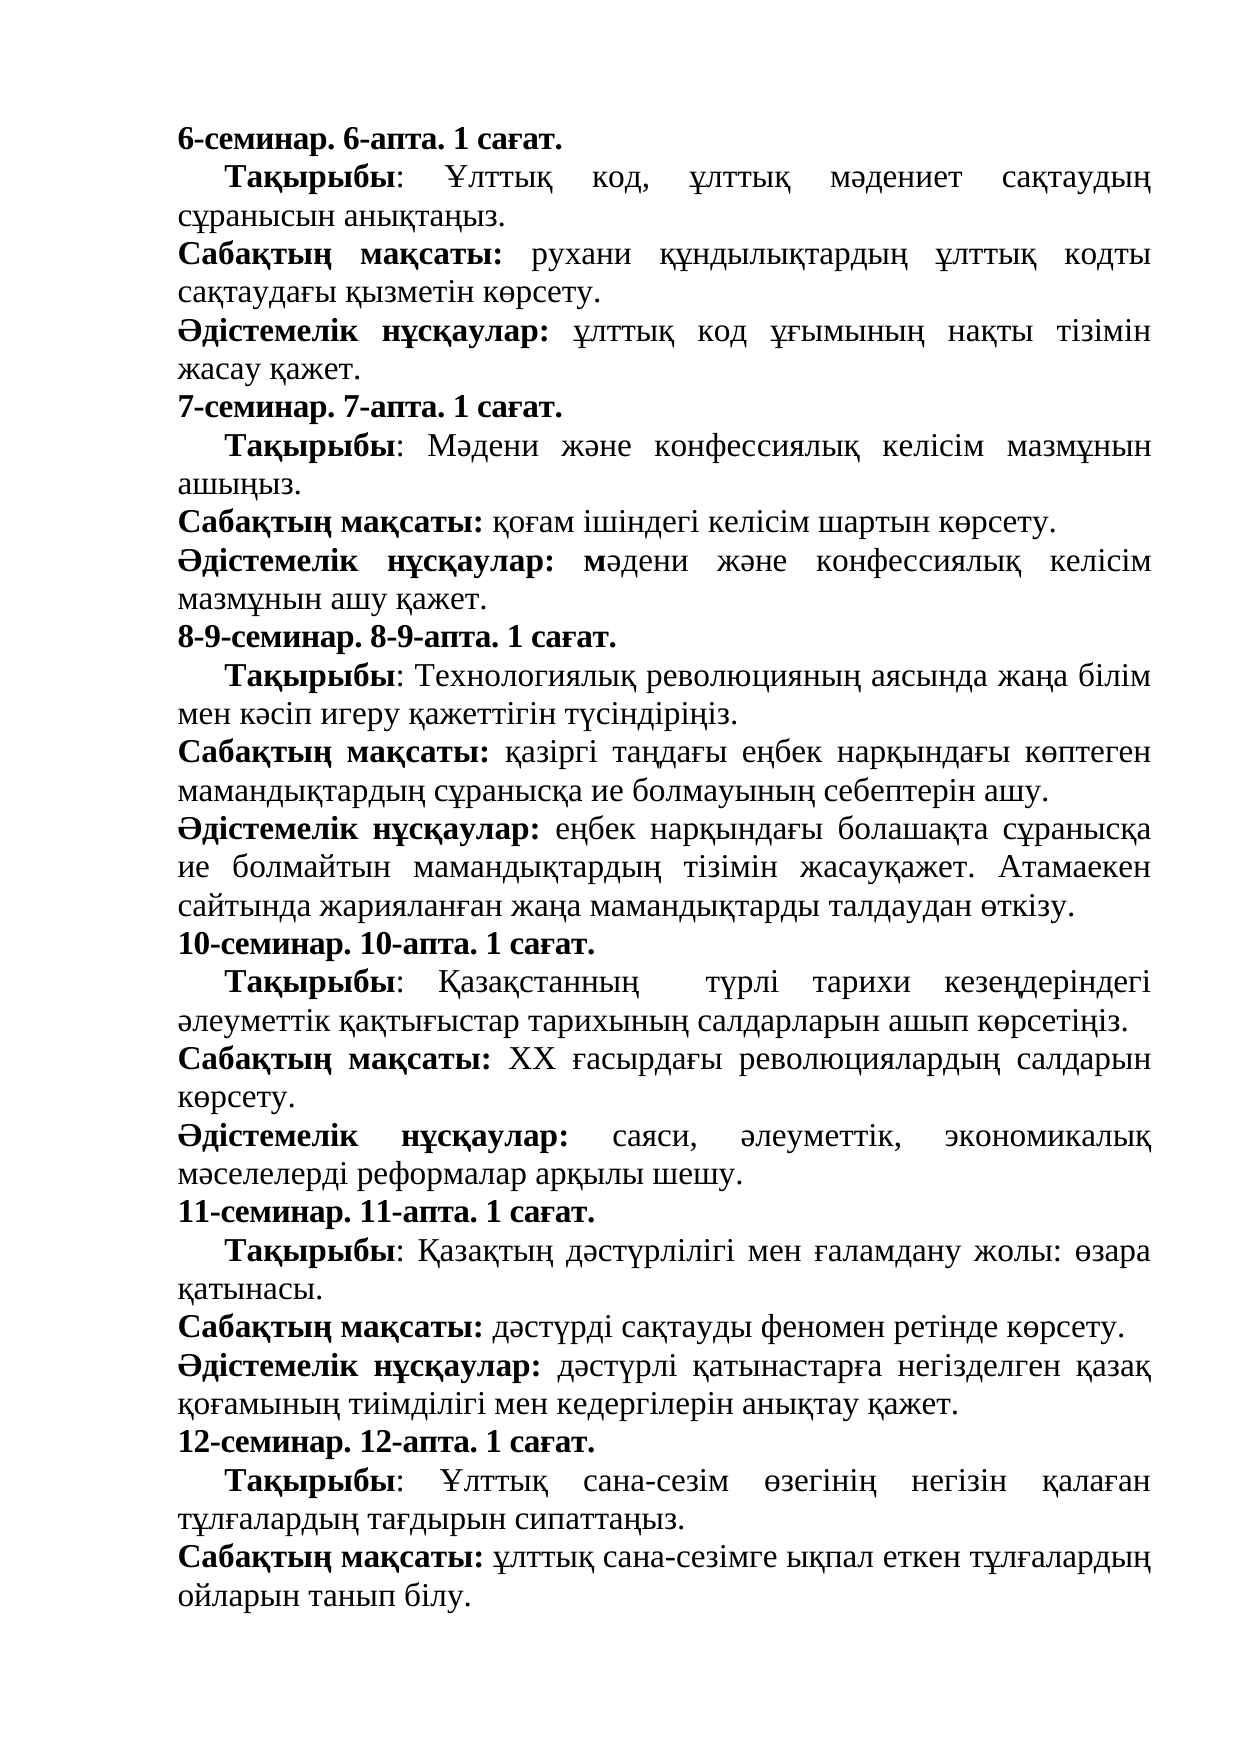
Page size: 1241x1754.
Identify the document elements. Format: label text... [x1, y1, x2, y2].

text Сабақтың мақсаты: дәстүрді сақтауды феномен ретінде көрсету. [177, 1306, 1152, 1345]
list 8-9-семинар. 8-9-апта. 1 сағат. [177, 616, 1152, 655]
text Тақырыбы: Ұлттық сана-сезім өзегінің негізін қалаған тұлғалардың тағдырын сипаттаңыз. [177, 1460, 1152, 1536]
text Әдістемелік нұсқаулар: мәдени және конфессиялық келісім мазмұнын ашу қажет. [177, 540, 1152, 616]
text Әдістемелік нұсқаулар: дәстүрлі қатынастарға негізделген қазақ қоғамының тиімділігі мен кедергілерін анықтау қажет. [177, 1345, 1152, 1421]
text Тақырыбы: Технологиялық революцияның аясында жаңа білім мен кәсіп игеру қажеттігін түсіндіріңіз. [177, 655, 1152, 731]
text Сабақтың мақсаты: қазіргі таңдағы еңбек нарқындағы көптеген мамандықтардың сұранысқа ие болмауының себептерін ашу. [177, 731, 1152, 808]
text Сабақтың мақсаты: ұлттық сана-сезімге ықпал еткен тұлғалардың ойларын танып білу. [177, 1536, 1152, 1613]
text Тақырыбы: Мәдени және конфессиялық келісім мазмұнын ашыңыз. [177, 425, 1152, 501]
text Әдістемелік нұсқаулар: ұлттық код ұғымының нақты тізімін жасау қажет. [177, 310, 1152, 386]
list 6-семинар. 6-апта. 1 сағат. [177, 118, 1152, 156]
list 10-семинар. 10-апта. 1 сағат. [177, 923, 1152, 961]
list 7-семинар. 7-апта. 1 сағат. [177, 386, 1152, 425]
list 11-семинар. 11-апта. 1 сағат. [177, 1191, 1152, 1230]
text Тақырыбы: Қазақтың дәстүрлілігі мен ғаламдану жолы: өзара қатынасы. [177, 1230, 1152, 1306]
text Сабақтың мақсаты: рухани құндылықтардың ұлттық кодты сақтаудағы қызметін көрсету. [177, 233, 1152, 310]
text Тақырыбы: Ұлттық код, ұлттық мәдениет сақтаудың сұранысын анықтаңыз. [177, 156, 1152, 233]
text Сабақтың мақсаты: қоғам ішіндегі келісім шартын көрсету. [177, 501, 1152, 540]
list 12-семинар. 12-апта. 1 сағат. [177, 1421, 1152, 1460]
text Сабақтың мақсаты: ХХ ғасырдағы революциялардың салдарын көрсету. [177, 1038, 1152, 1115]
text Әдістемелік нұсқаулар: саяси, әлеуметтік, экономикалық мәселелерді реформалар арқылы шешу. [177, 1115, 1152, 1191]
text Тақырыбы: Қазақстанның түрлі тарихи кезеңдеріндегі әлеуметтік қақтығыстар тарихының салдарларын ашып көрсетіңіз. [177, 961, 1152, 1038]
text Әдістемелік нұсқаулар: еңбек нарқындағы болашақта сұранысқа ие болмайтын мамандықтардың тізімін жасауқажет. Атамаекен сайтында жарияланған жаңа мамандықтарды талдаудан өткізу. [177, 808, 1152, 923]
